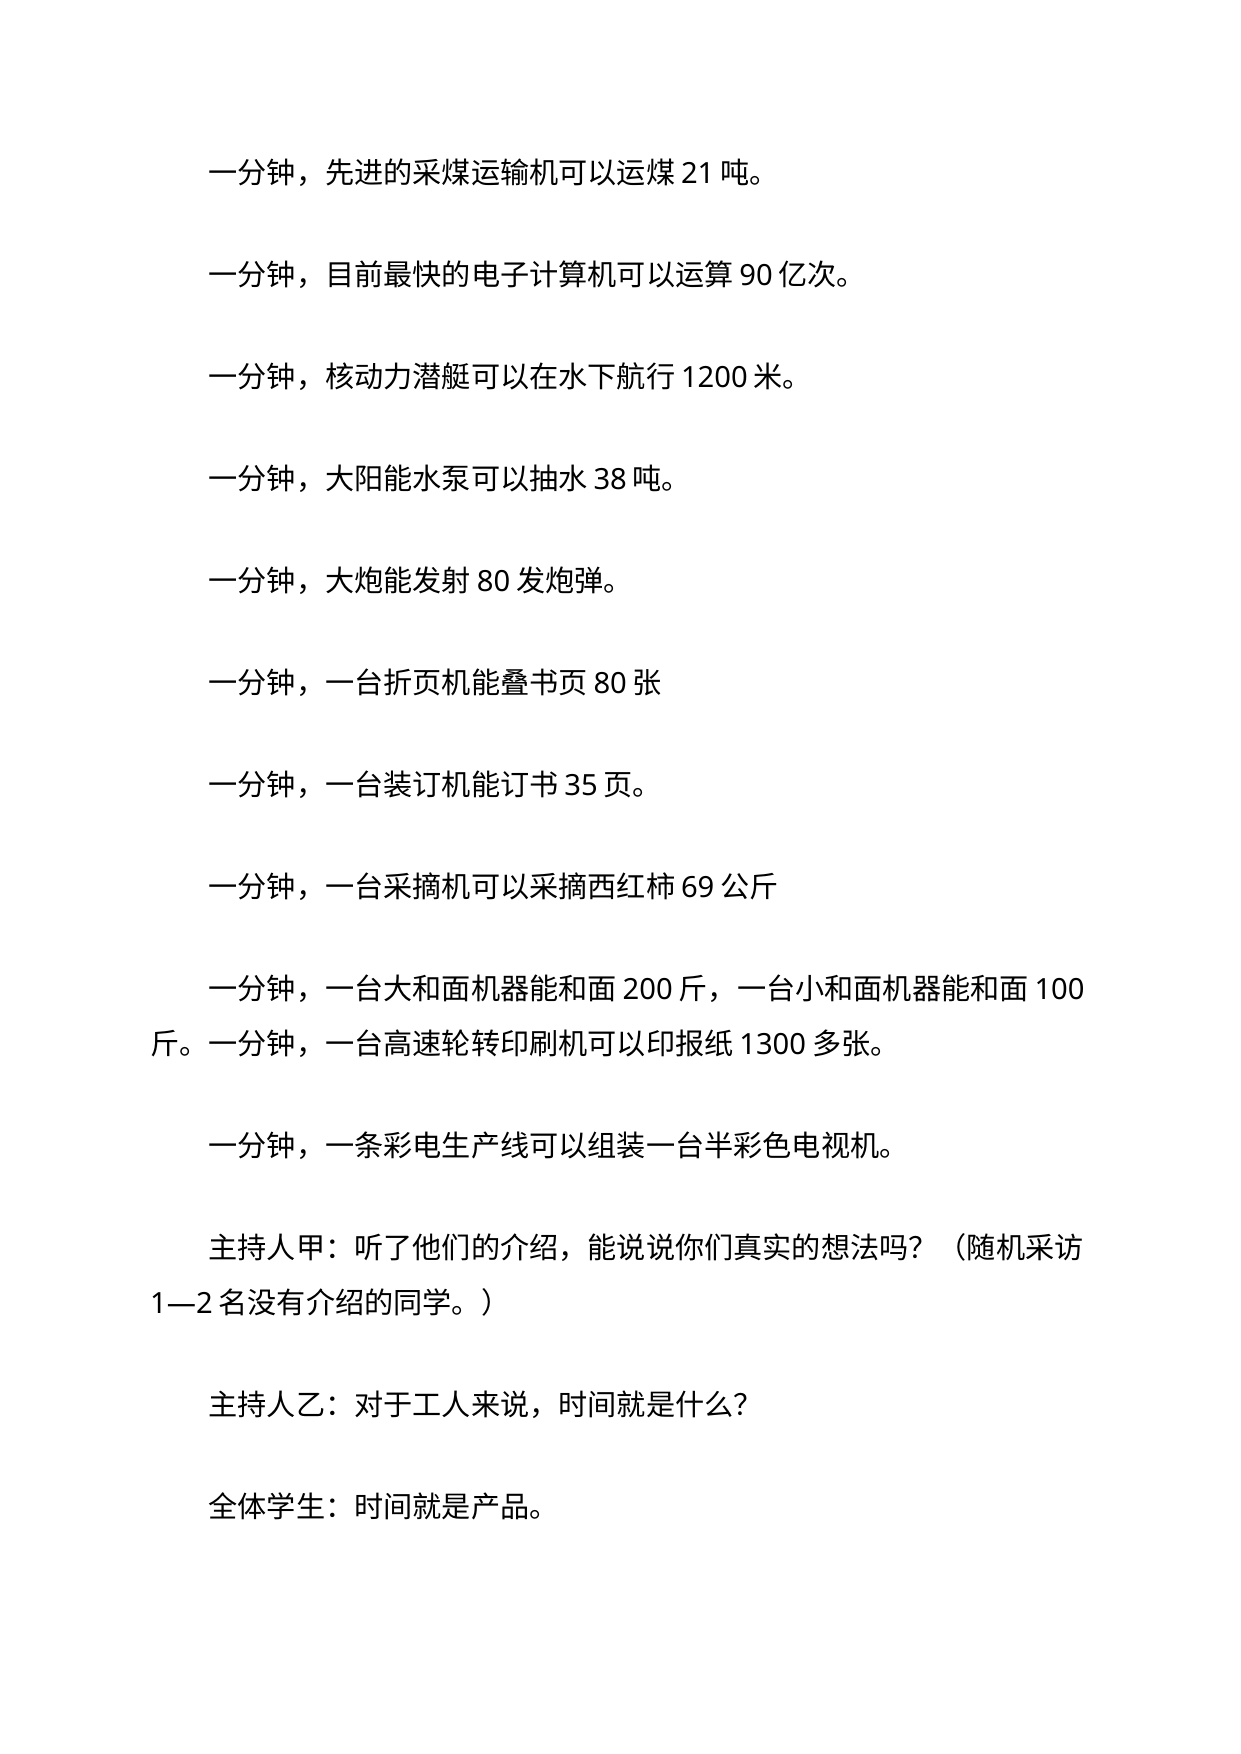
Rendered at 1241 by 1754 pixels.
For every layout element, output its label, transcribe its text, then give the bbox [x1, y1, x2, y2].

text 一分钟，一台大和面机器能和面200斤，一台小和面机器能和面100斤。一分钟，一台高速轮转印刷机可以印报纸1300多张。 [150, 966, 1090, 1063]
text 一分钟，核动力潜艇可以在水下航行1200米。 [150, 354, 1090, 396]
text 一分钟，一台装订机能订书35页。 [150, 762, 1090, 804]
text 一分钟，大阳能水泵可以抽水38吨。 [150, 456, 1090, 498]
text 一分钟，一条彩电生产线可以组装一台半彩色电视机。 [150, 1123, 1090, 1165]
text 一分钟，大炮能发射80发炮弹。 [150, 558, 1090, 600]
text 一分钟，一台折页机能叠书页80张 [150, 660, 1090, 702]
text 一分钟，先进的采煤运输机可以运煤21吨。 [150, 150, 1090, 192]
text 主持人乙：对于工人来说，时间就是什么？ [150, 1381, 1090, 1424]
text 一分钟，一台采摘机可以采摘西红柿69公斤 [150, 864, 1090, 906]
text 一分钟，目前最快的电子计算机可以运算90亿次。 [150, 252, 1090, 294]
text 全体学生：时间就是产品。 [150, 1483, 1090, 1526]
text 主持人甲：听了他们的介绍，能说说你们真实的想法吗？（随机采访1—2名没有介绍的同学。） [150, 1224, 1090, 1322]
